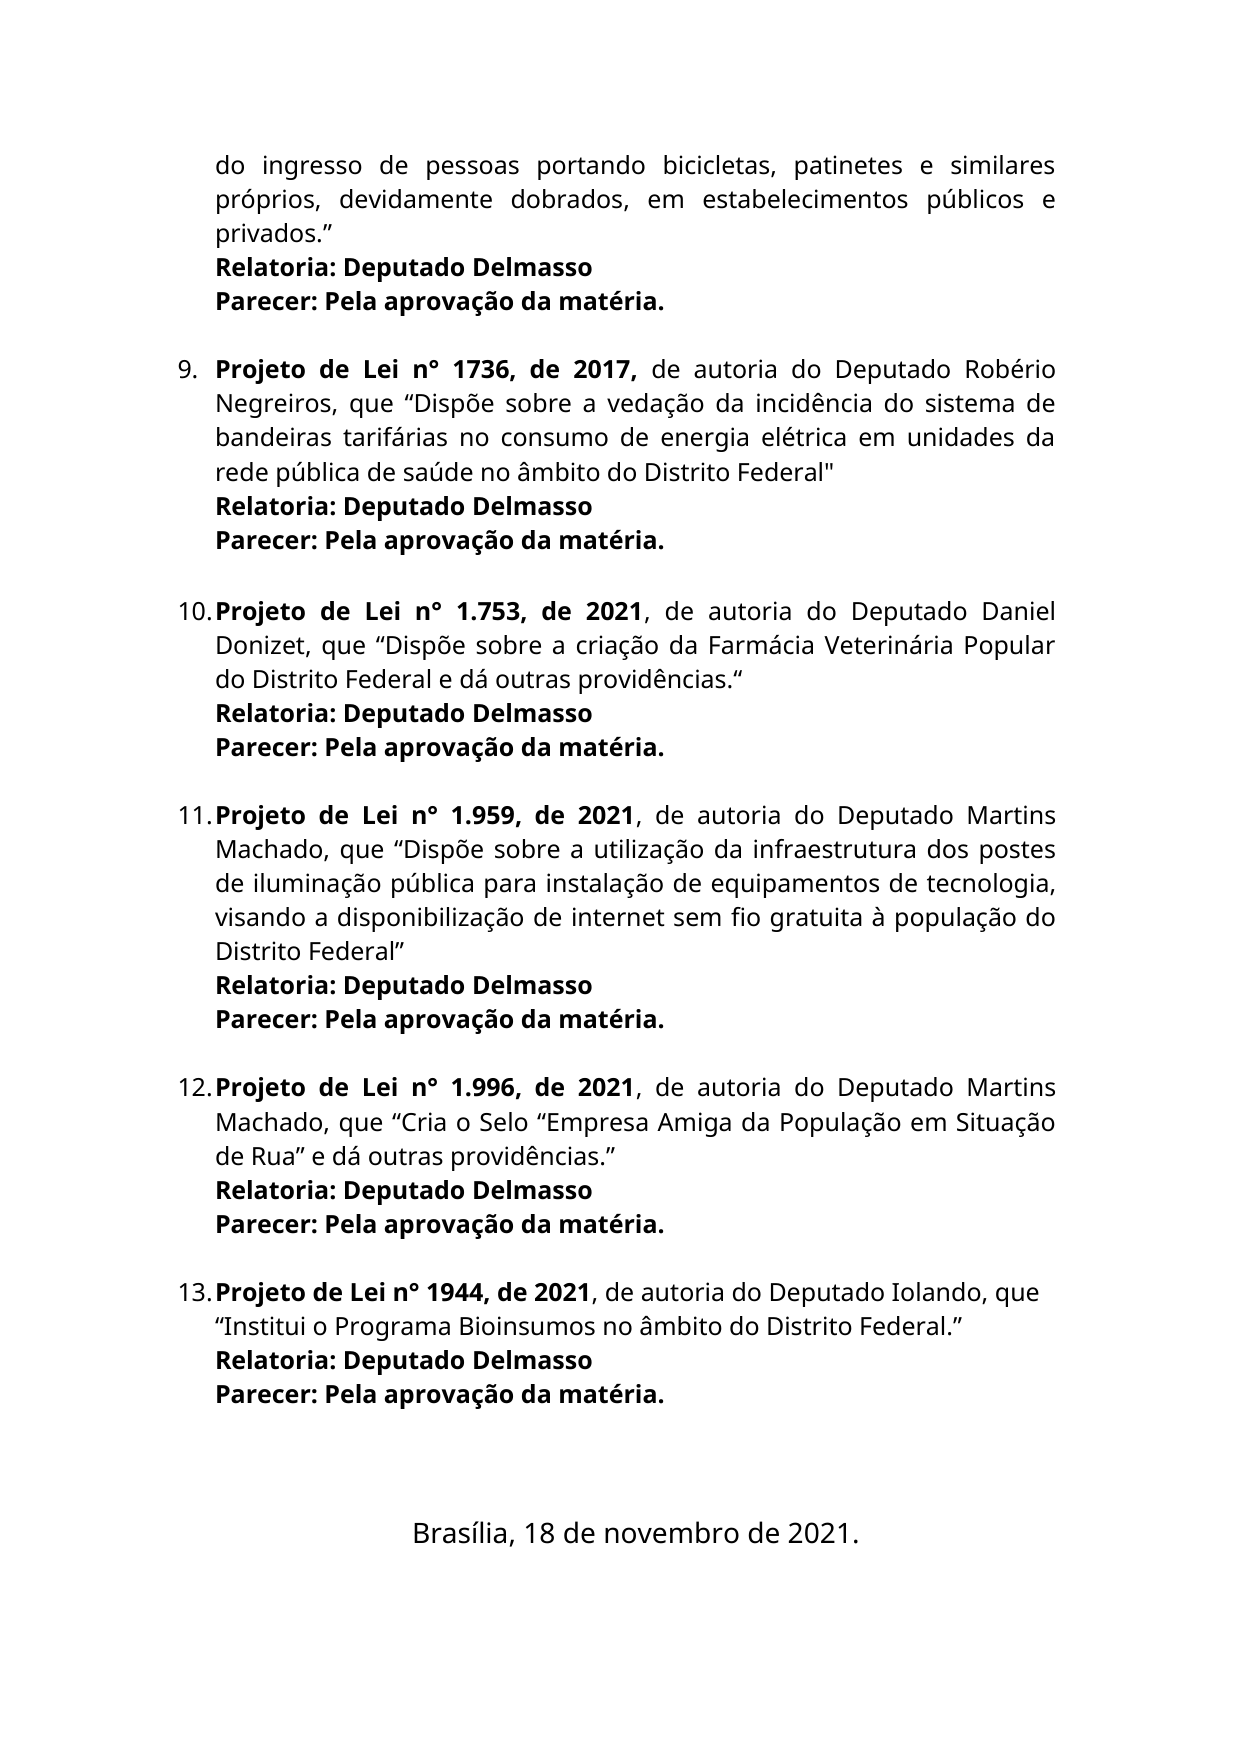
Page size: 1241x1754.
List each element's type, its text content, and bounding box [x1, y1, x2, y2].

text Parecer: Pela aprovação da matéria. [215, 1206, 1057, 1240]
text Parecer: Pela aprovação da matéria. [215, 729, 1057, 763]
list Projeto de Lei n° 1944, de 2021, de autoria do Deputado Iolando, que “Institui o Programa Bioinsumos no âmbito do Distrito Federal.” [177, 1274, 1057, 1343]
text Relatoria: Deputado Delmasso [215, 1343, 1057, 1377]
text Parecer: Pela aprovação da matéria. [215, 522, 1057, 556]
text Parecer: Pela aprovação da matéria. [215, 1377, 1057, 1411]
text Parecer: Pela aprovação da matéria. [215, 1002, 1057, 1036]
text Relatoria: Deputado Delmasso [215, 695, 1057, 729]
text Relatoria: Deputado Delmasso [215, 1172, 1057, 1206]
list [177, 148, 1057, 250]
list Projeto de Lei n° 1.959, de 2021, de autoria do Deputado Martins Machado, que “Dispõe sobre a utilização da infraestrutura dos postes de iluminação pública para instalação de equipamentos de tecnologia, visando a disponibilização de internet sem fio gratuita à população do Distrito Federal” [177, 798, 1057, 968]
text Relatoria: Deputado Delmasso [215, 250, 1057, 284]
text Brasília, 18 de novembro de 2021. [215, 1513, 1057, 1551]
text Parecer: Pela aprovação da matéria. [215, 284, 1057, 318]
list Projeto de Lei n° 1736, de 2017, de autoria do Deputado Robério Negreiros, que “Dispõe sobre a vedação da incidência do sistema de bandeiras tarifárias no consumo de energia elétrica em unidades da rede pública de saúde no âmbito do Distrito Federal" [177, 352, 1057, 488]
text Relatoria: Deputado Delmasso [215, 968, 1057, 1002]
list Projeto de Lei n° 1.753, de 2021, de autoria do Deputado Daniel Donizet, que “Dispõe sobre a criação da Farmácia Veterinária Popular do Distrito Federal e dá outras providências.“ [177, 593, 1057, 695]
list Projeto de Lei n° 1.996, de 2021, de autoria do Deputado Martins Machado, que “Cria o Selo “Empresa Amiga da População em Situação de Rua” e dá outras providências.” [177, 1070, 1057, 1172]
text Relatoria: Deputado Delmasso [215, 488, 1057, 522]
